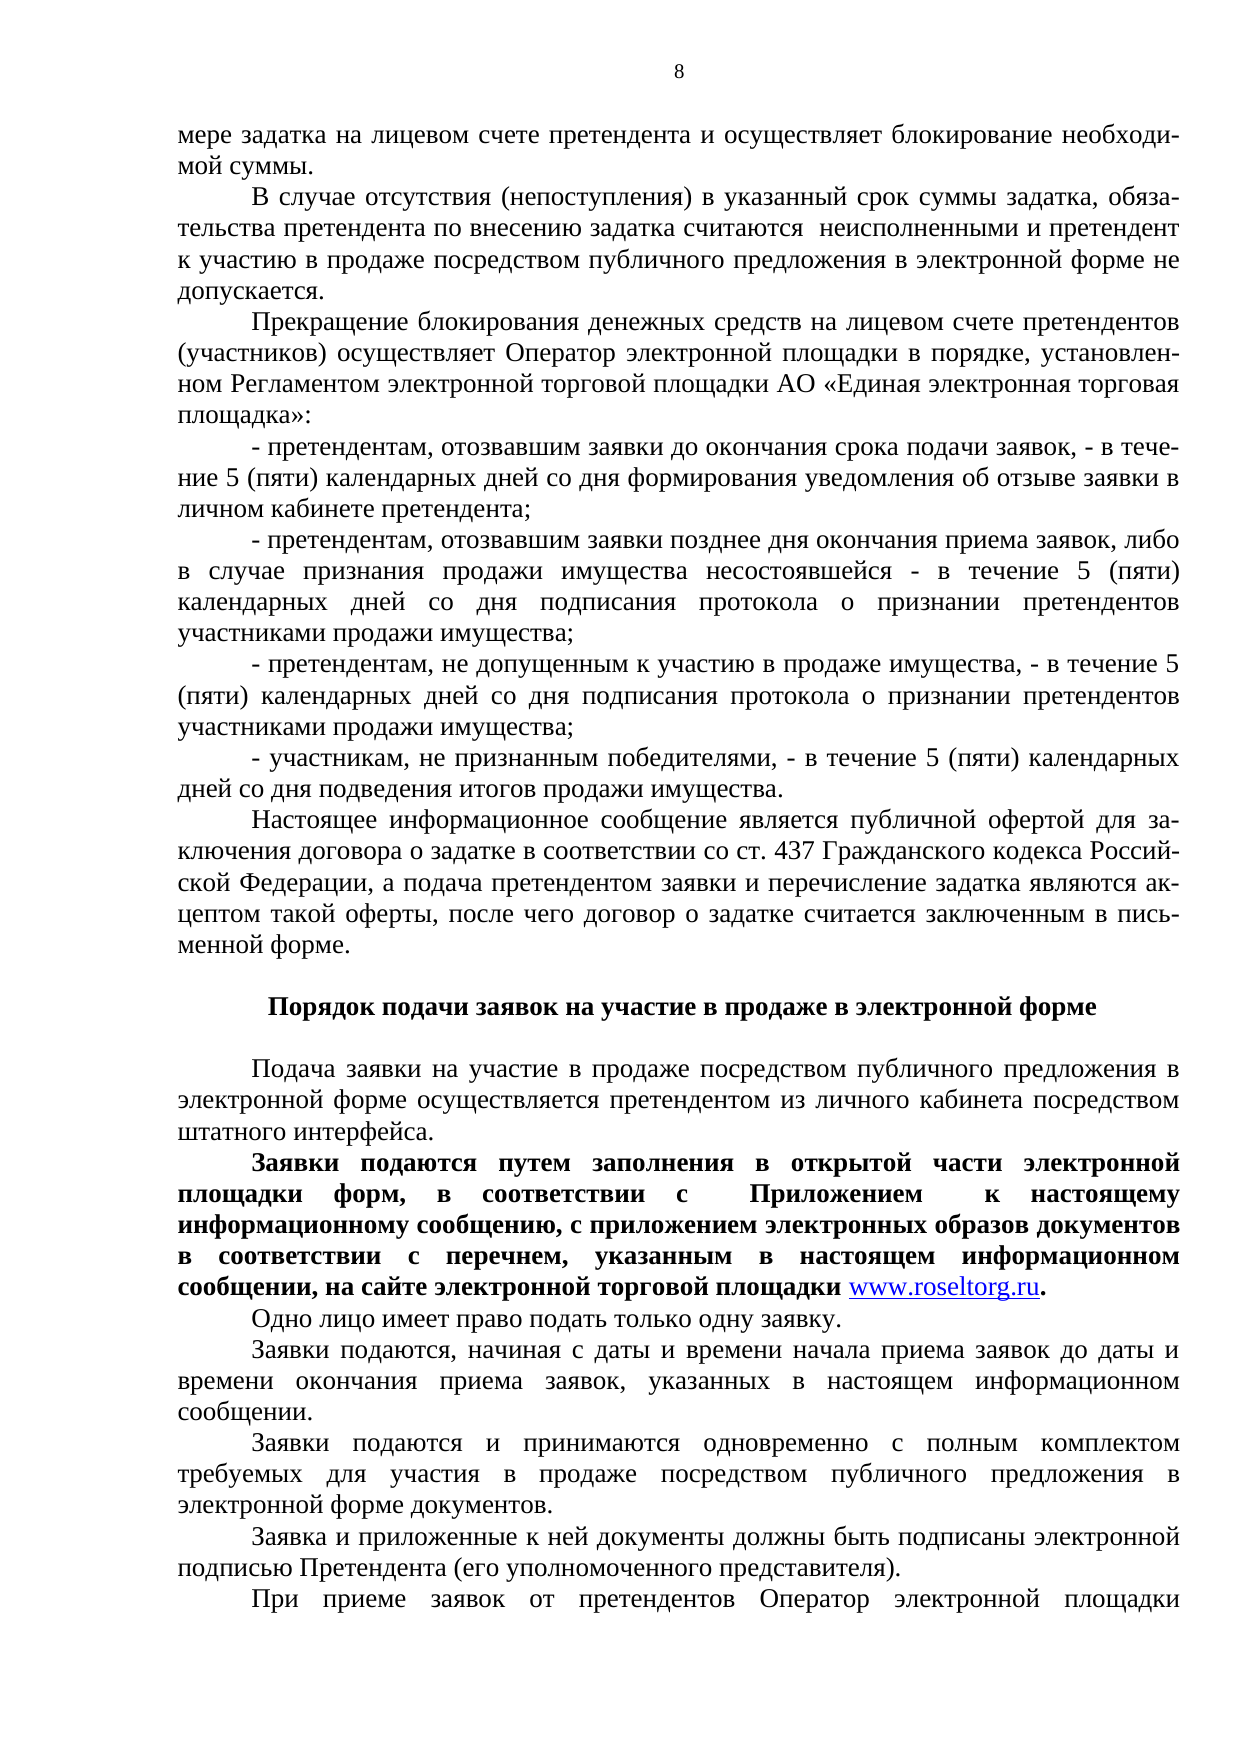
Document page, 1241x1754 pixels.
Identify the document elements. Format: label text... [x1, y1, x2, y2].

text - претендентам, не допущенным к участию в продаже имущества, - в течение 5 (пяти) календарных дней со дня подписания протокола о признании претендентов участниками продажи имущества; [177, 648, 1181, 741]
text Подача заявки на участие в продаже посредством публичного предложения в электронной форме осуществляется претендентом из личного кабинета посредством штатного интерфейса. [177, 1052, 1181, 1146]
text Порядок подачи заявок на участие в продаже в электронной форме [177, 990, 1181, 1021]
text - участникам, не признанным победителями, - в течение 5 (пяти) календарных дней со дня подведения итогов продажи имущества. [177, 741, 1181, 803]
text Заявки подаются путем заполнения в открытой части электронной площадки форм, в соответствии с Приложением к настоящему информационному сообщению, с приложением электронных образов документов в соответствии с перечнем, указанным в настоящем информационном сообщении, на сайте электронной торговой площадки www.roseltorg.ru. [177, 1146, 1181, 1302]
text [177, 1582, 1181, 1613]
text Заявки подаются, начиная с даты и времени начала приема заявок до даты и времени окончания приема заявок, указанных в настоящем информационном сообщении. [177, 1333, 1181, 1426]
text - претендентам, отозвавшим заявки позднее дня окончания приема заявок, либо в случае признания продажи имущества несостоявшейся - в течение 5 (пяти) календарных дней со дня подписания протокола о признании претендентов участниками продажи имущества; [177, 523, 1181, 648]
text Заявка и приложенные к ней документы должны быть подписаны электронной подписью Претендента (его уполномоченного представителя). [177, 1520, 1181, 1582]
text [177, 118, 1181, 180]
text Прекращение блокирования денежных средств на лицевом счете претендентов (участников) осуществляет Оператор электронной площадки в порядке, установлен-ном Регламентом электронной торговой площадки АО «Единая электронная торговая площадка»: [177, 305, 1181, 429]
text В случае отсутствия (непоступления) в указанный срок суммы задатка, обяза-тельства претендента по внесению задатка считаются неисполненными и претендент к участию в продаже посредством публичного предложения в электронной форме не допускается. [177, 180, 1181, 305]
text Одно лицо имеет право подать только одну заявку. [177, 1302, 1181, 1333]
text - претендентам, отозвавшим заявки до окончания срока подачи заявок, - в тече-ние 5 (пяти) календарных дней со дня формирования уведомления об отзыве заявки в личном кабинете претендента; [177, 429, 1181, 523]
text Заявки подаются и принимаются одновременно с полным комплектом требуемых для участия в продаже посредством публичного предложения в электронной форме документов. [177, 1426, 1181, 1520]
text Настоящее информационное сообщение является публичной офертой для за-ключения договора о задатке в соответствии со ст. 437 Гражданского кодекса Россий-ской Федерации, а подача претендентом заявки и перечисление задатка являются ак-цептом такой оферты, после чего договор о задатке считается заключенным в пись-менной форме. [177, 803, 1181, 959]
